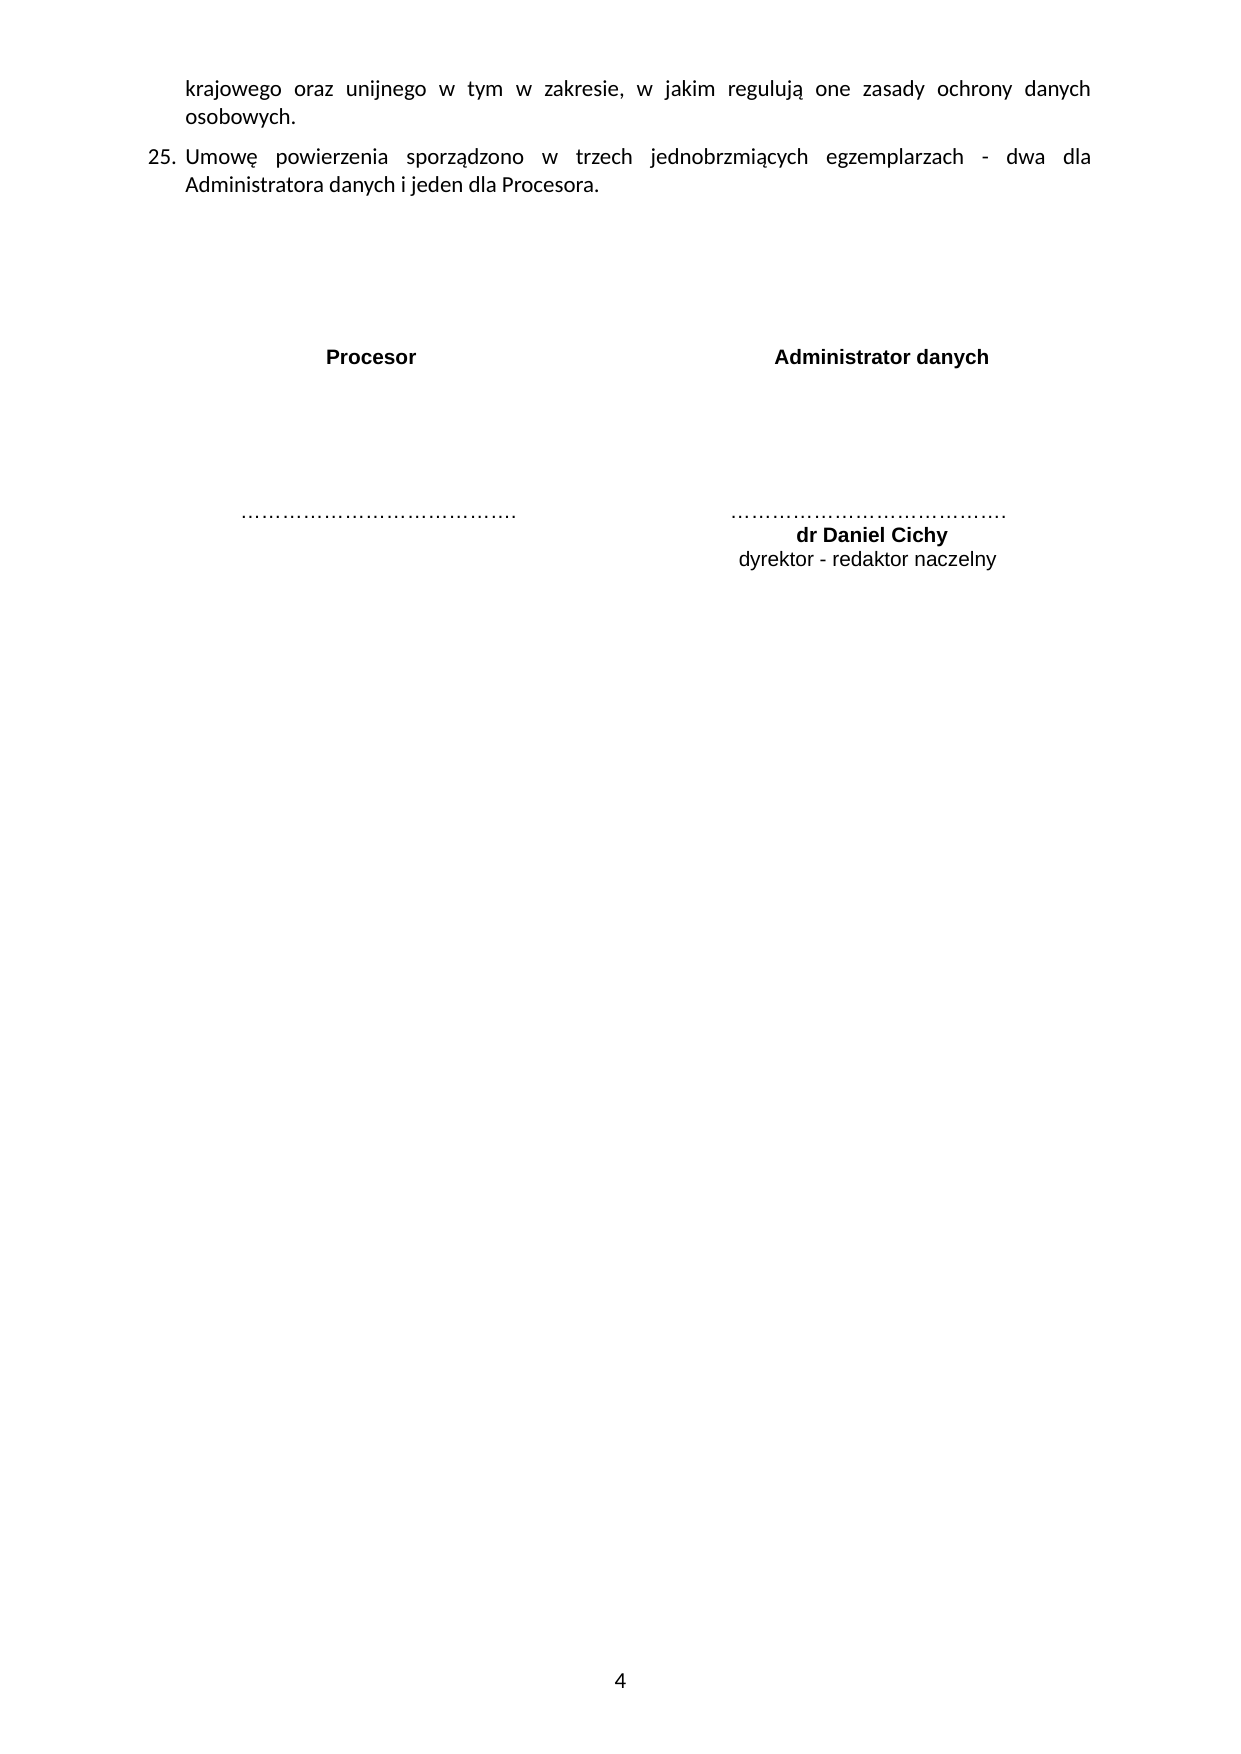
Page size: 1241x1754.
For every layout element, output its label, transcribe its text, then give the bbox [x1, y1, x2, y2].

list Umowę powierzenia sporządzono w trzech jednobrzmiących egzemplarzach - dwa dla Administratora danych i jeden dla Procesora. [148, 142, 1093, 198]
table_header Procesor [159, 333, 631, 381]
text …………………………………. …………………………………. [148, 499, 1093, 523]
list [148, 74, 1093, 130]
text dyrektor - redaktor naczelny [738, 547, 1093, 571]
table_header Administrator danych [631, 333, 1104, 381]
text dr Daniel Cichy [738, 523, 1093, 547]
